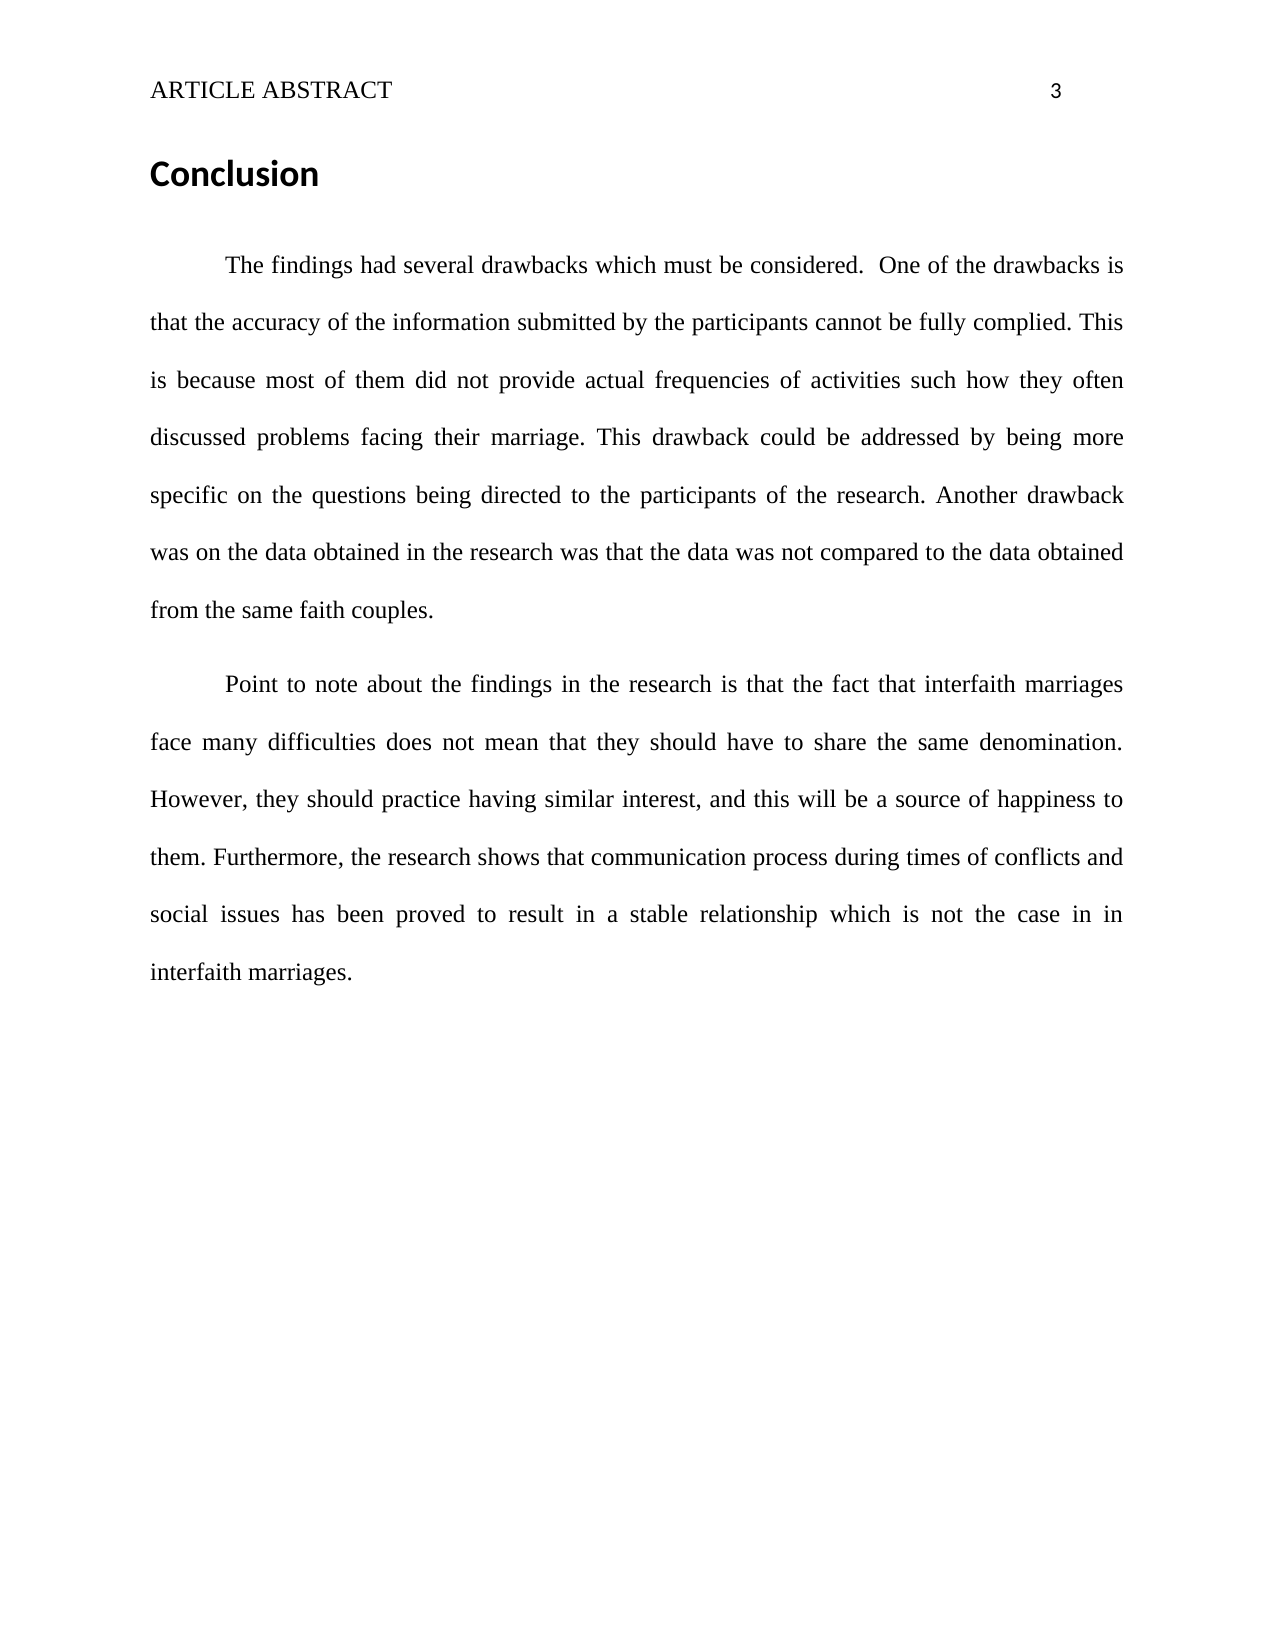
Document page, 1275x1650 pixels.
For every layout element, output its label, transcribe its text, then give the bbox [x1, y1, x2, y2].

subtitle Conclusion [150, 150, 1125, 196]
text The findings had several drawbacks which must be considered. One of the drawbacks is that the accuracy of the information submitted by the participants cannot be fully complied. This is because most of them did not provide actual frequencies of activities such how they often discussed problems facing their marriage. This drawback could be addressed by being more specific on the questions being directed to the participants of the research. Another drawback was on the data obtained in the research was that the data was not compared to the data obtained from the same faith couples. [150, 250, 1125, 624]
text Point to note about the findings in the research is that the fact that interfaith marriages face many difficulties does not mean that they should have to share the same denomination. However, they should practice having similar interest, and this will be a source of happiness to them. Furthermore, the research shows that communication process during times of conflicts and social issues has been proved to result in a stable relationship which is not the case in in interfaith marriages. [150, 669, 1125, 985]
